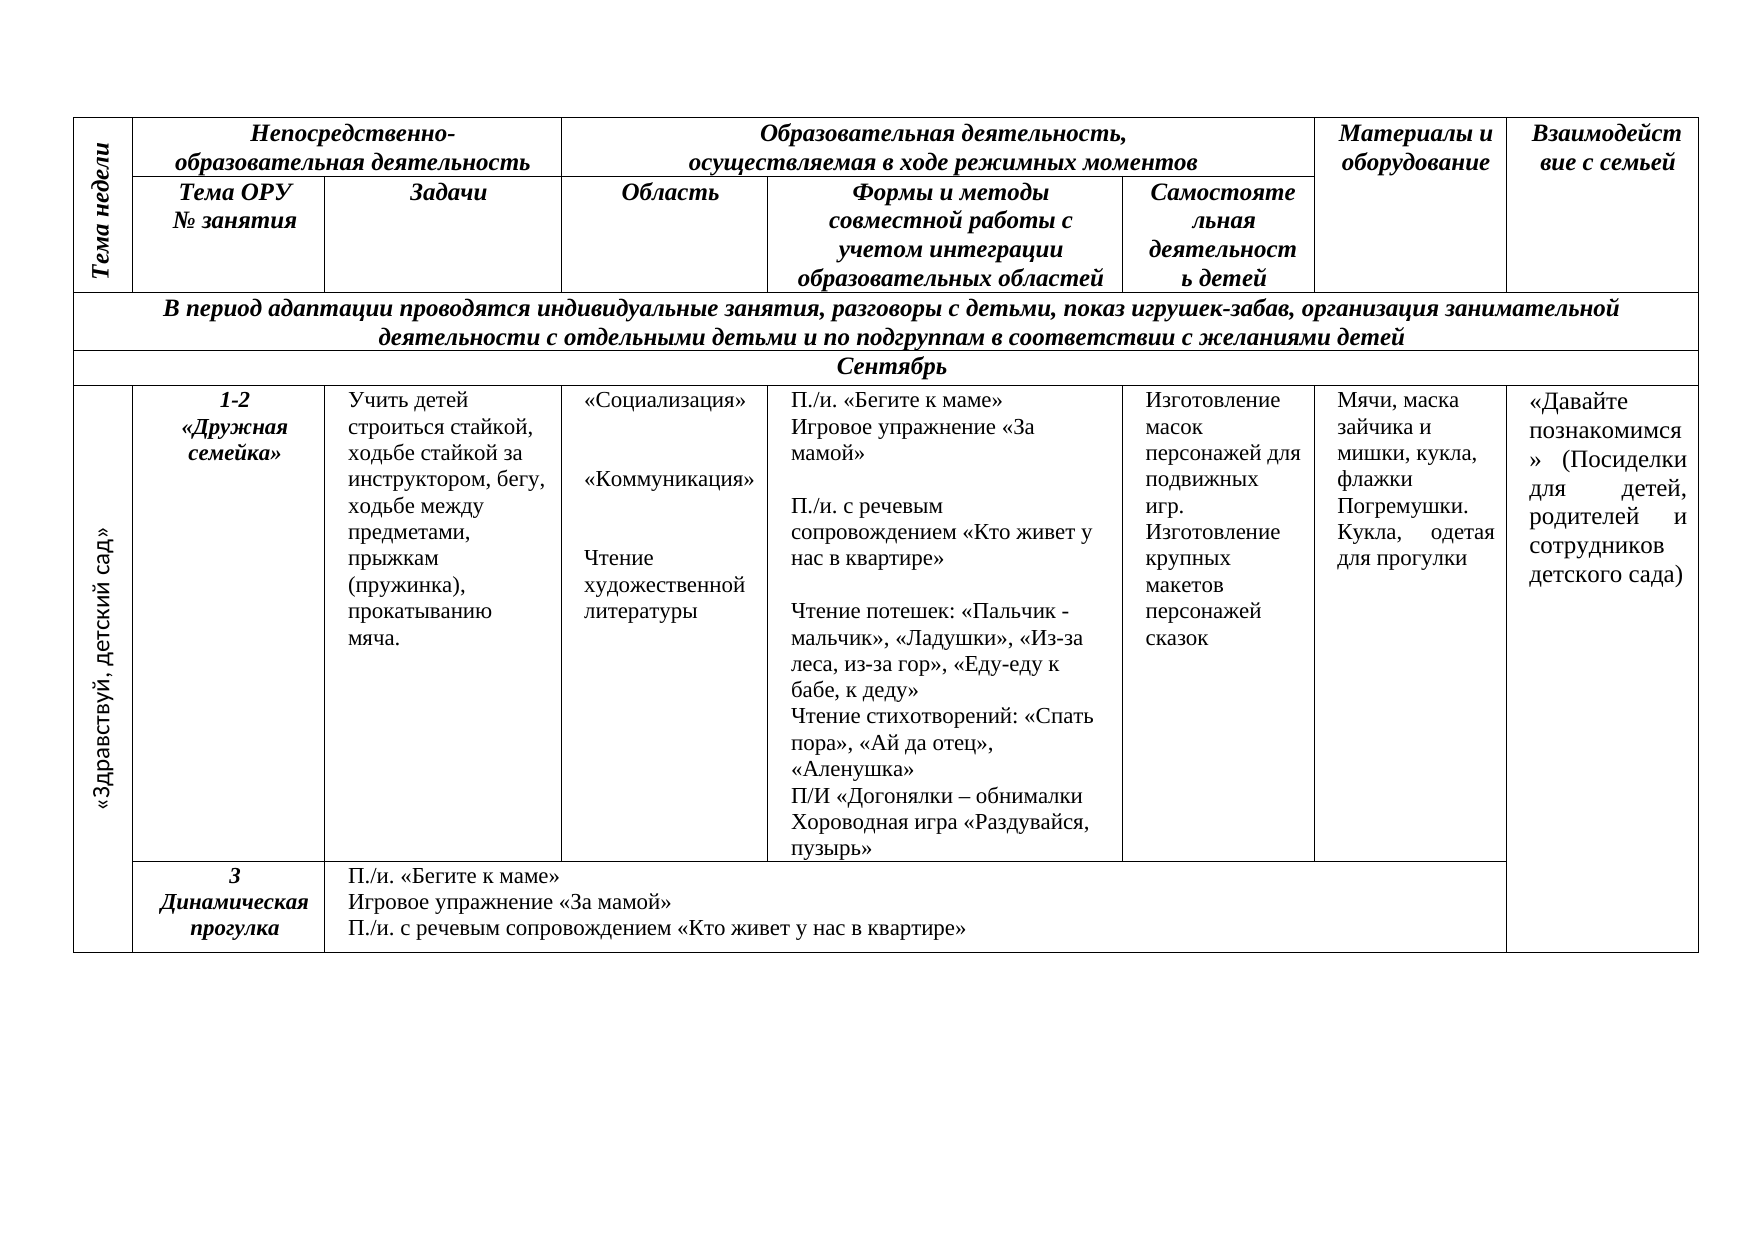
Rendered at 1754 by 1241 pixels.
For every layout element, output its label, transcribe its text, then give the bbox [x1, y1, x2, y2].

table_cell П./и. «Бегите к маме» Игровое упражнение «За мамой» П./и. с речевым сопровождением «Кто живет у нас в квартире» Чтение потешек: «Пальчик - мальчик», «Ладушки», «Из-за леса, из-за гор», «Еду-еду к бабе, к деду» Чтение стихотворений: «Спать пора», «Ай да отец», «Аленушка» П/И «Догонялки – обнималки Хороводная игра «Раздувайся, пузырь» [768, 386, 1122, 861]
table_cell Задачи [325, 177, 561, 292]
table_cell «Социализация» «Коммуникация» Чтение художественной литературы [562, 386, 767, 861]
table_cell 1-2 «Дружная семейка» [133, 386, 324, 861]
table_cell Область [562, 177, 767, 292]
table_header Взаимодействие с семьей [1507, 118, 1698, 292]
table_cell В период адаптации проводятся индивидуальные занятия, разговоры с детьми, показ игрушек-забав, организация занимательной деятельности с отдельными детьми и по подгруппам в соответствии с желаниями детей [74, 293, 1698, 350]
table_cell Учить детей строиться стайкой, ходьбе стайкой за инструктором, бегу, ходьбе между предметами, прыжкам (пружинка), прокатыванию мяча. [325, 386, 561, 861]
table_cell «Здравствуй, детский сад» [74, 386, 132, 952]
table_cell Формы и методы совместной работы с учетом интеграции образовательных областей [768, 177, 1122, 292]
table_header Материалы и оборудование [1315, 118, 1506, 292]
table_cell Самостоятельная деятельность детей [1123, 177, 1314, 292]
table_header Тема недели [74, 118, 132, 292]
table_cell П./и. «Бегите к маме» Игровое упражнение «За мамой» П./и. с речевым сопровождением «Кто живет у нас в квартире» [325, 862, 1506, 952]
table_cell Сентябрь [74, 351, 1698, 385]
table_cell Изготовление масок персонажей для подвижных игр. Изготовление крупных макетов персонажей сказок [1123, 386, 1314, 861]
table_cell 3 Динамическая прогулка [133, 862, 324, 952]
table_cell Тема ОРУ № занятия [133, 177, 324, 292]
table_cell «Давайте познакомимся» (Посиделки для детей, родителей и сотрудников детского сада) [1507, 386, 1698, 952]
table_cell Мячи, маска зайчика и мишки, кукла, флажки Погремушки. Кукла, одетая для прогулки [1315, 386, 1506, 861]
table_header Непосредственно-образовательная деятельность [133, 118, 561, 176]
table_header Образовательная деятельность, осуществляемая в ходе режимных моментов [562, 118, 1314, 176]
